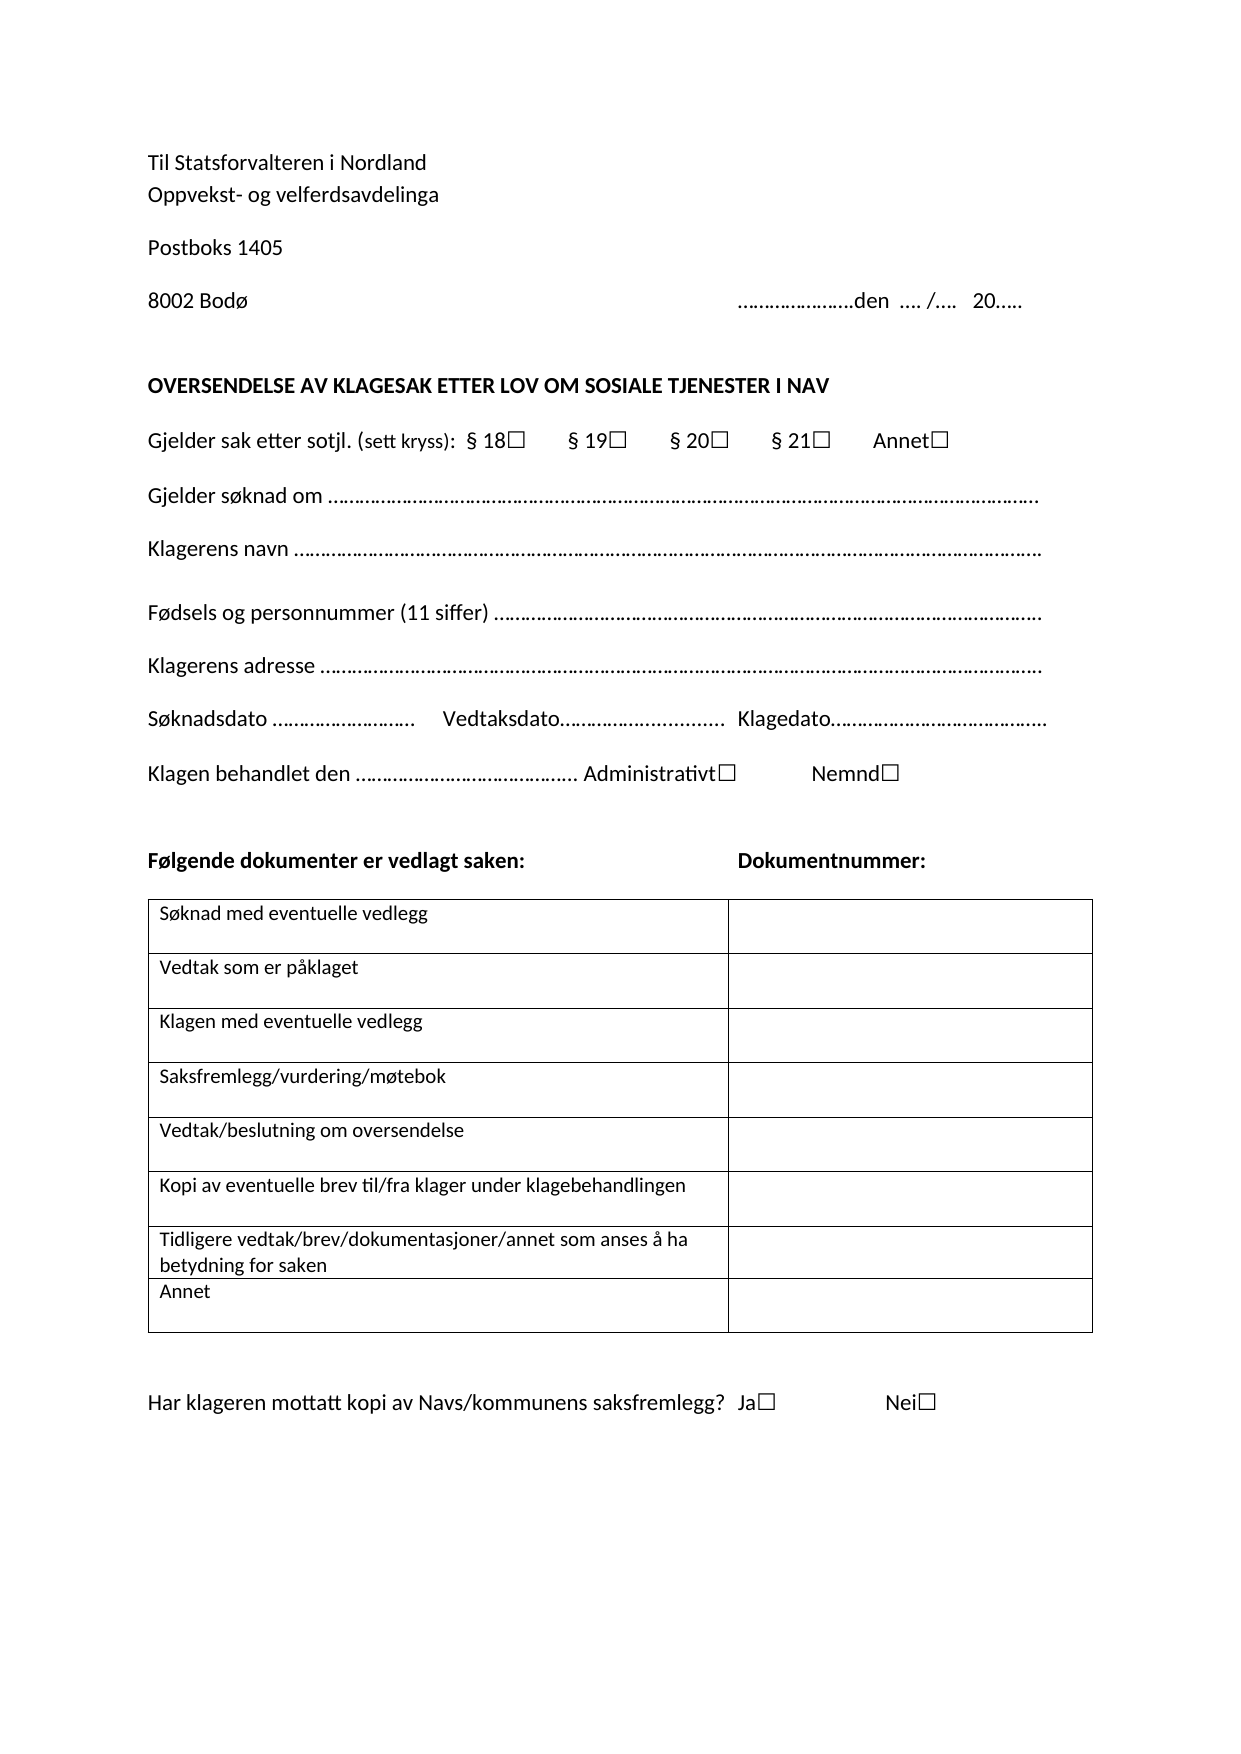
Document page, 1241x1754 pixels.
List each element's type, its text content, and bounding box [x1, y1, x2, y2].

text Har klageren mottatt kopi av Navs/kommunens saksfremlegg? Ja Nei [148, 1386, 1093, 1417]
text Gjelder sak etter sotjl. (sett kryss): § 18 § 19 § 20 § 21 Annet [148, 424, 1093, 455]
text Til Statsforvalteren i Nordland Oppvekst- og velferdsavdelinga [148, 148, 1093, 208]
text Klagerens navn ……………………………………………………………………………………………………………………………. Fødsels og personnummer (11 siffer) ………………………………………………………………………………………….. [148, 534, 1093, 626]
table_header [729, 900, 1092, 953]
table_cell Tidligere vedtak/brev/dokumentasjoner/annet som anses å ha betydning for saken [149, 1227, 728, 1277]
table_cell Klagen med eventuelle vedlegg [149, 1009, 728, 1062]
table_cell Annet [149, 1279, 728, 1332]
text 8002 Bodø ………………….den …. /…. 20….. [148, 286, 1093, 346]
table_cell Saksfremlegg/vurdering/møtebok [149, 1063, 728, 1117]
text Klagen behandlet den …………………………………... Administrativt Nemnd [148, 757, 1093, 821]
text Gjelder søknad om ……………………………………………………………………………………………………………………… [148, 481, 1093, 509]
table_cell Vedtak som er påklaget [149, 954, 728, 1008]
text Følgende dokumenter er vedlagt saken: Dokumentnummer: [148, 846, 1093, 874]
table_cell [729, 1118, 1092, 1171]
table_cell [729, 1009, 1092, 1062]
table_cell [729, 1063, 1092, 1117]
text Postboks 1405 [148, 233, 1093, 261]
table_cell [729, 1227, 1092, 1277]
table_cell Kopi av eventuelle brev til/fra klager under klagebehandlingen [149, 1172, 728, 1226]
text Klagerens adresse ……………………………………………………………………………………………………………………….. [148, 651, 1093, 679]
text OVERSENDELSE AV KLAGESAK ETTER LOV OM SOSIALE TJENESTER I NAV [148, 371, 1093, 399]
table_cell [729, 1172, 1092, 1226]
table_header Søknad med eventuelle vedlegg [149, 900, 728, 953]
table_cell [729, 1279, 1092, 1332]
text Søknadsdato ……………………… Vedtaksdato……………............... Klagedato………………………………….. [148, 704, 1093, 732]
table_cell [729, 954, 1092, 1008]
table_cell Vedtak/beslutning om oversendelse [149, 1118, 728, 1171]
